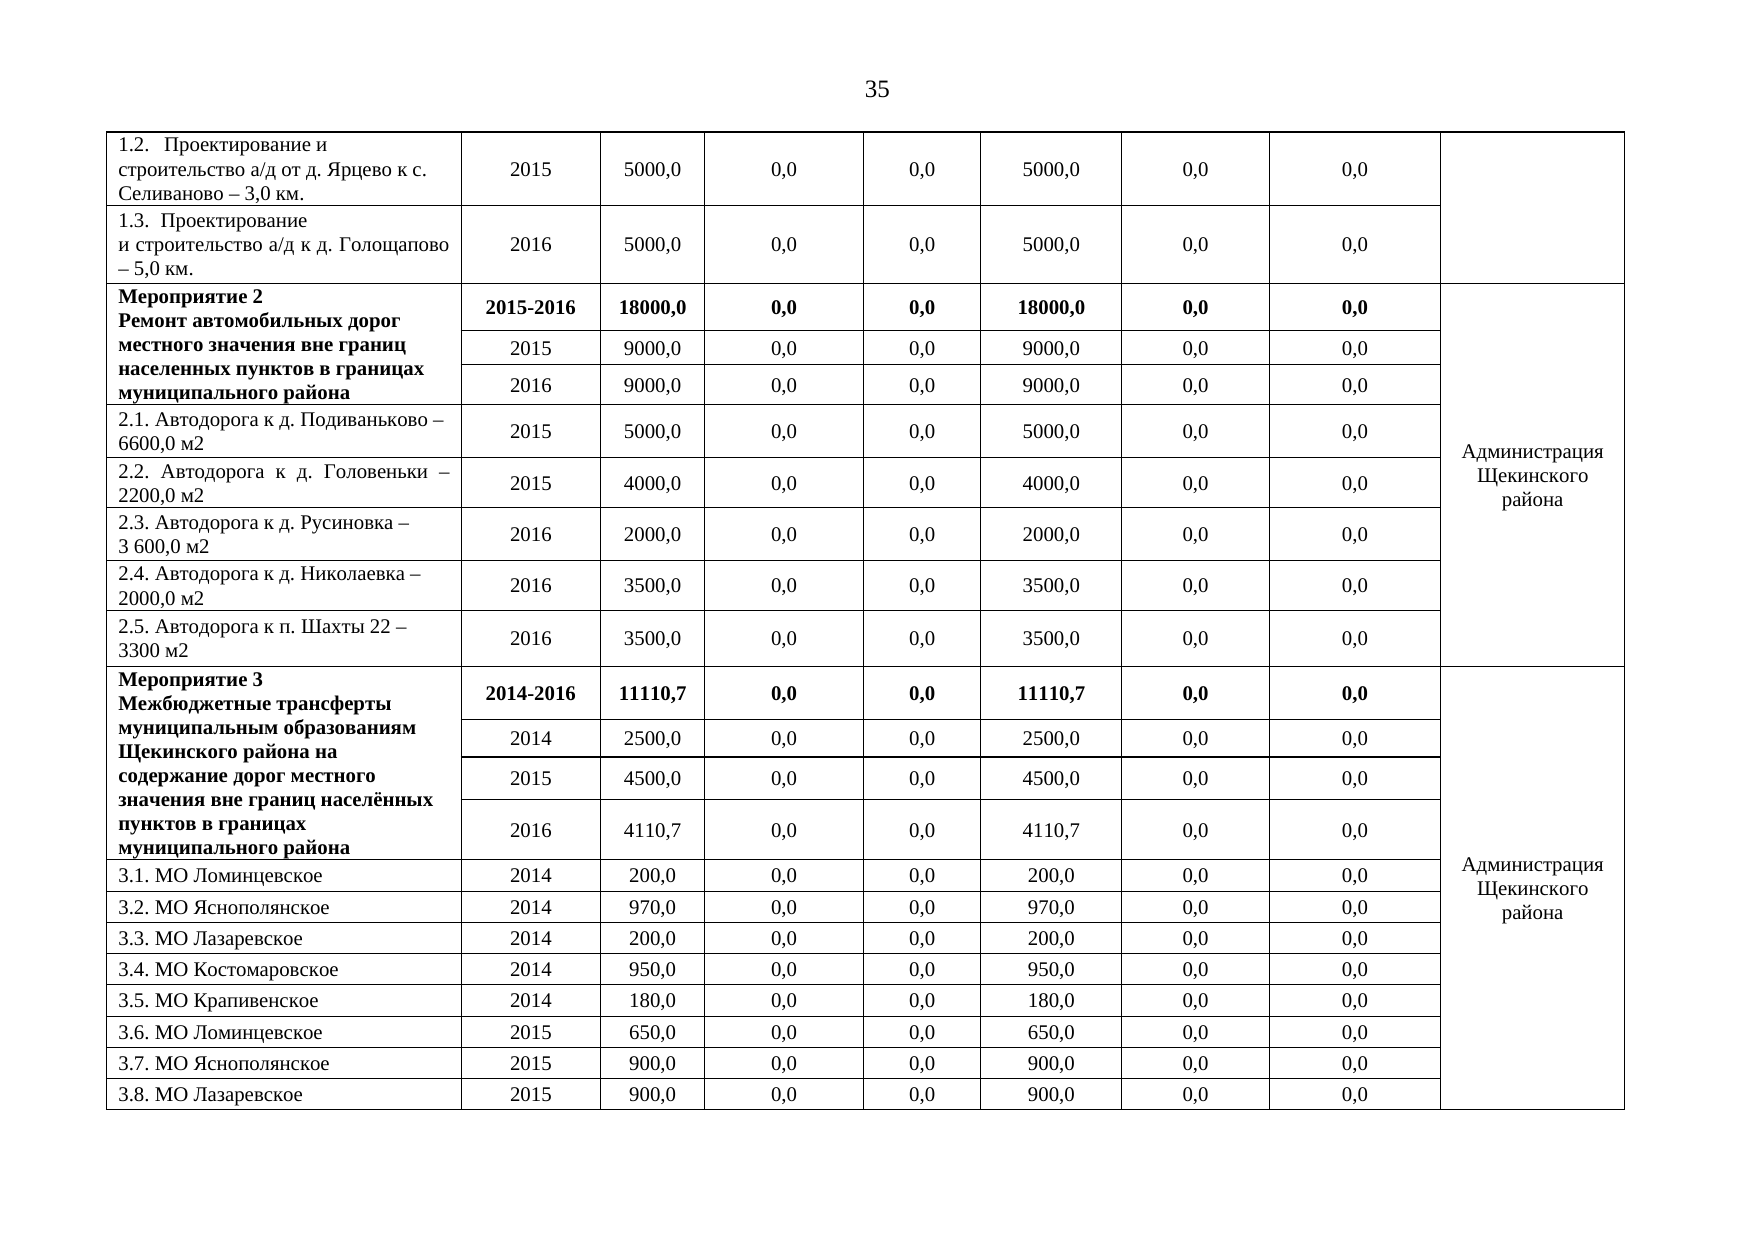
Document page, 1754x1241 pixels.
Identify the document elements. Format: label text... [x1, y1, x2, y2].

table_cell 2000,0 [601, 508, 704, 560]
table_cell 0,0 [1270, 892, 1440, 922]
table_cell 0,0 [1270, 331, 1440, 364]
table_cell 0,0 [1270, 365, 1440, 404]
table_cell 0,0 [864, 405, 980, 457]
table_cell Мероприятие 3 Межбюджетные трансферты муниципальным образованиям Щекинского района на содержание дорог местного значения вне границ населённых пунктов в границах муниципального района [107, 667, 461, 859]
table_cell 200,0 [981, 923, 1121, 953]
table_cell 9000,0 [601, 365, 704, 404]
table_cell 2.4. Автодорога к д. Николаевка – 2000,0 м2 [107, 561, 461, 609]
table_cell 0,0 [1270, 611, 1440, 666]
table_cell 0,0 [1122, 458, 1269, 507]
table_cell 3.1. МО Ломинцевское [107, 860, 461, 891]
table_cell 0,0 [705, 1017, 863, 1047]
table_cell 0,0 [864, 1048, 980, 1078]
table_cell 0,0 [1270, 758, 1440, 799]
table_cell 2015 [462, 331, 600, 364]
table_cell 2015 [462, 1017, 600, 1047]
table_cell 900,0 [601, 1079, 704, 1109]
table_cell 0,0 [1122, 365, 1269, 404]
table_cell 0,0 [705, 1048, 863, 1078]
table_cell 200,0 [601, 860, 704, 891]
table_cell 0,0 [864, 1017, 980, 1047]
table_cell 0,0 [1270, 1079, 1440, 1109]
table_cell 0,0 [1122, 892, 1269, 922]
table_cell 2016 [462, 800, 600, 859]
table_cell 0,0 [705, 985, 863, 1016]
table_cell 200,0 [601, 923, 704, 953]
table_cell 0,0 [1270, 458, 1440, 507]
table_cell 0,0 [1270, 1048, 1440, 1078]
table_cell 2016 [462, 611, 600, 666]
table_cell 0,0 [1122, 561, 1269, 609]
table_cell 5000,0 [981, 133, 1121, 204]
table_cell 0,0 [1270, 860, 1440, 891]
table_cell 3500,0 [601, 561, 704, 609]
table_cell 0,0 [864, 365, 980, 404]
table_cell 0,0 [705, 561, 863, 609]
table_cell 18000,0 [601, 284, 704, 329]
table_cell 2016 [462, 206, 600, 283]
table_cell 2014-2016 [462, 667, 600, 719]
table_cell 0,0 [864, 923, 980, 953]
table_cell 2.1. Автодорога к д. Подиваньково – 6600,0 м2 [107, 405, 461, 457]
table_cell 0,0 [1270, 508, 1440, 560]
table_cell 11110,7 [981, 667, 1121, 719]
table_cell 0,0 [864, 800, 980, 859]
table_cell 0,0 [705, 458, 863, 507]
table_cell 0,0 [864, 133, 980, 204]
table_cell 0,0 [705, 611, 863, 666]
table_cell 0,0 [1270, 800, 1440, 859]
table_cell 0,0 [705, 800, 863, 859]
table_cell 2000,0 [981, 508, 1121, 560]
table_cell 2016 [462, 508, 600, 560]
table_cell 0,0 [1270, 923, 1440, 953]
table_cell 3.3. МО Лазаревское [107, 923, 461, 953]
table_cell 0,0 [1122, 954, 1269, 984]
table_cell 970,0 [981, 892, 1121, 922]
table_cell 0,0 [864, 1079, 980, 1109]
table_cell 9000,0 [981, 331, 1121, 364]
table_cell 9000,0 [601, 331, 704, 364]
table_cell 5000,0 [981, 405, 1121, 457]
table_cell 0,0 [1122, 206, 1269, 283]
table_cell 0,0 [705, 331, 863, 364]
table_cell 3.4. МО Костомаровское [107, 954, 461, 984]
table_cell 2.3. Автодорога к д. Русиновка – 3 600,0 м2 [107, 508, 461, 560]
table_cell 5000,0 [601, 133, 704, 204]
table_cell 0,0 [705, 860, 863, 891]
table_cell 2015 [462, 758, 600, 799]
table_cell 2.5. Автодорога к п. Шахты 22 – 3300 м2 [107, 611, 461, 666]
table_cell 2.2. Автодорога к д. Головеньки – 2200,0 м2 [107, 458, 461, 507]
table_cell 900,0 [601, 1048, 704, 1078]
table_cell 5000,0 [601, 405, 704, 457]
table_cell 2014 [462, 860, 600, 891]
table_cell 0,0 [705, 720, 863, 756]
table_cell 0,0 [1270, 133, 1440, 204]
table_cell 3.6. МО Ломинцевское [107, 1017, 461, 1047]
table_cell 0,0 [705, 923, 863, 953]
table_cell 4000,0 [981, 458, 1121, 507]
table_cell 0,0 [1122, 284, 1269, 329]
table_cell 180,0 [981, 985, 1121, 1016]
table_cell 2500,0 [601, 720, 704, 756]
table_cell 3500,0 [981, 611, 1121, 666]
table_cell 0,0 [1122, 720, 1269, 756]
table_cell 3.5. МО Крапивенское [107, 985, 461, 1016]
table_cell Администрация Щекинского района [1441, 284, 1624, 666]
table_cell 0,0 [864, 720, 980, 756]
table_cell 1.2. Проектирование и строительство а/д от д. Ярцево к с. Селиваново – 3,0 км. [107, 133, 461, 204]
table_cell 0,0 [1122, 667, 1269, 719]
table_cell 18000,0 [981, 284, 1121, 329]
table_cell 0,0 [1122, 1079, 1269, 1109]
table_cell 3.2. МО Яснополянское [107, 892, 461, 922]
table_cell 970,0 [601, 892, 704, 922]
table_cell 0,0 [705, 508, 863, 560]
table_cell 2015 [462, 133, 600, 204]
table_cell 0,0 [1122, 1017, 1269, 1047]
table_cell 0,0 [1122, 405, 1269, 457]
table_cell Мероприятие 2 Ремонт автомобильных дорог местного значения вне границ населенных пунктов в границах муниципального района [107, 284, 461, 404]
table_cell 0,0 [705, 667, 863, 719]
table_cell 0,0 [864, 954, 980, 984]
table_cell 0,0 [705, 206, 863, 283]
table_cell 9000,0 [981, 365, 1121, 404]
table_cell 0,0 [864, 892, 980, 922]
table_cell 0,0 [864, 561, 980, 609]
table_cell 0,0 [1270, 206, 1440, 283]
table_cell 0,0 [864, 611, 980, 666]
table_cell 0,0 [1270, 720, 1440, 756]
table_cell 0,0 [864, 860, 980, 891]
table_cell 11110,7 [601, 667, 704, 719]
table_cell 5000,0 [601, 206, 704, 283]
table_cell 0,0 [1122, 758, 1269, 799]
table_cell 2015 [462, 458, 600, 507]
table_cell 0,0 [1270, 561, 1440, 609]
table_cell 0,0 [705, 133, 863, 204]
table_cell 3.8. МО Лазаревское [107, 1079, 461, 1109]
table_cell 0,0 [1122, 1048, 1269, 1078]
table_cell 0,0 [864, 284, 980, 329]
table_cell 2015 [462, 1079, 600, 1109]
table_cell 0,0 [1122, 923, 1269, 953]
table_cell 0,0 [864, 758, 980, 799]
table_cell 200,0 [981, 860, 1121, 891]
table_cell 4000,0 [601, 458, 704, 507]
table_cell 5000,0 [981, 206, 1121, 283]
table_cell 650,0 [601, 1017, 704, 1047]
table_cell 650,0 [981, 1017, 1121, 1047]
table_cell 0,0 [1122, 331, 1269, 364]
table_cell 0,0 [1122, 133, 1269, 204]
table_cell 0,0 [864, 667, 980, 719]
table_cell 2016 [462, 365, 600, 404]
table_cell 0,0 [1122, 800, 1269, 859]
table_cell Администрация Щекинского района [1441, 667, 1624, 1109]
table_cell 1.3. Проектирование и строительство а/д к д. Голощапово – 5,0 км. [107, 206, 461, 283]
table_cell 0,0 [705, 365, 863, 404]
table_cell 4110,7 [981, 800, 1121, 859]
table_cell 950,0 [601, 954, 704, 984]
table_cell 0,0 [705, 405, 863, 457]
table_cell 0,0 [1122, 611, 1269, 666]
table_cell 0,0 [864, 206, 980, 283]
table_cell 4110,7 [601, 800, 704, 859]
table_cell 0,0 [1270, 667, 1440, 719]
table_cell 3500,0 [601, 611, 704, 666]
table_cell 0,0 [864, 985, 980, 1016]
table_cell 0,0 [1270, 284, 1440, 329]
table_cell 2014 [462, 985, 600, 1016]
table_cell 0,0 [864, 458, 980, 507]
table_cell 4500,0 [601, 758, 704, 799]
table_cell 2015 [462, 405, 600, 457]
table_cell 180,0 [601, 985, 704, 1016]
table_cell 900,0 [981, 1048, 1121, 1078]
table_cell 3.7. МО Яснополянское [107, 1048, 461, 1078]
table_cell 950,0 [981, 954, 1121, 984]
table_cell 0,0 [705, 758, 863, 799]
table_cell 0,0 [1122, 985, 1269, 1016]
table_cell 0,0 [1270, 405, 1440, 457]
table_cell 2014 [462, 892, 600, 922]
table_cell 0,0 [705, 284, 863, 329]
table_cell 0,0 [705, 892, 863, 922]
table_cell 3500,0 [981, 561, 1121, 609]
table_cell 2500,0 [981, 720, 1121, 756]
table_cell 0,0 [1270, 1017, 1440, 1047]
table_cell 0,0 [1270, 954, 1440, 984]
table_cell 0,0 [705, 1079, 863, 1109]
table_cell 0,0 [1122, 860, 1269, 891]
table_cell 2016 [462, 561, 600, 609]
table_cell 2014 [462, 954, 600, 984]
table_cell 2014 [462, 720, 600, 756]
table_cell 0,0 [1122, 508, 1269, 560]
table_cell 0,0 [864, 508, 980, 560]
table_cell 0,0 [705, 954, 863, 984]
table_cell 4500,0 [981, 758, 1121, 799]
table_cell 900,0 [981, 1079, 1121, 1109]
table_cell 2015-2016 [462, 284, 600, 329]
table_cell 2015 [462, 1048, 600, 1078]
table_cell 0,0 [864, 331, 980, 364]
table_cell 0,0 [1270, 985, 1440, 1016]
table_cell 2014 [462, 923, 600, 953]
